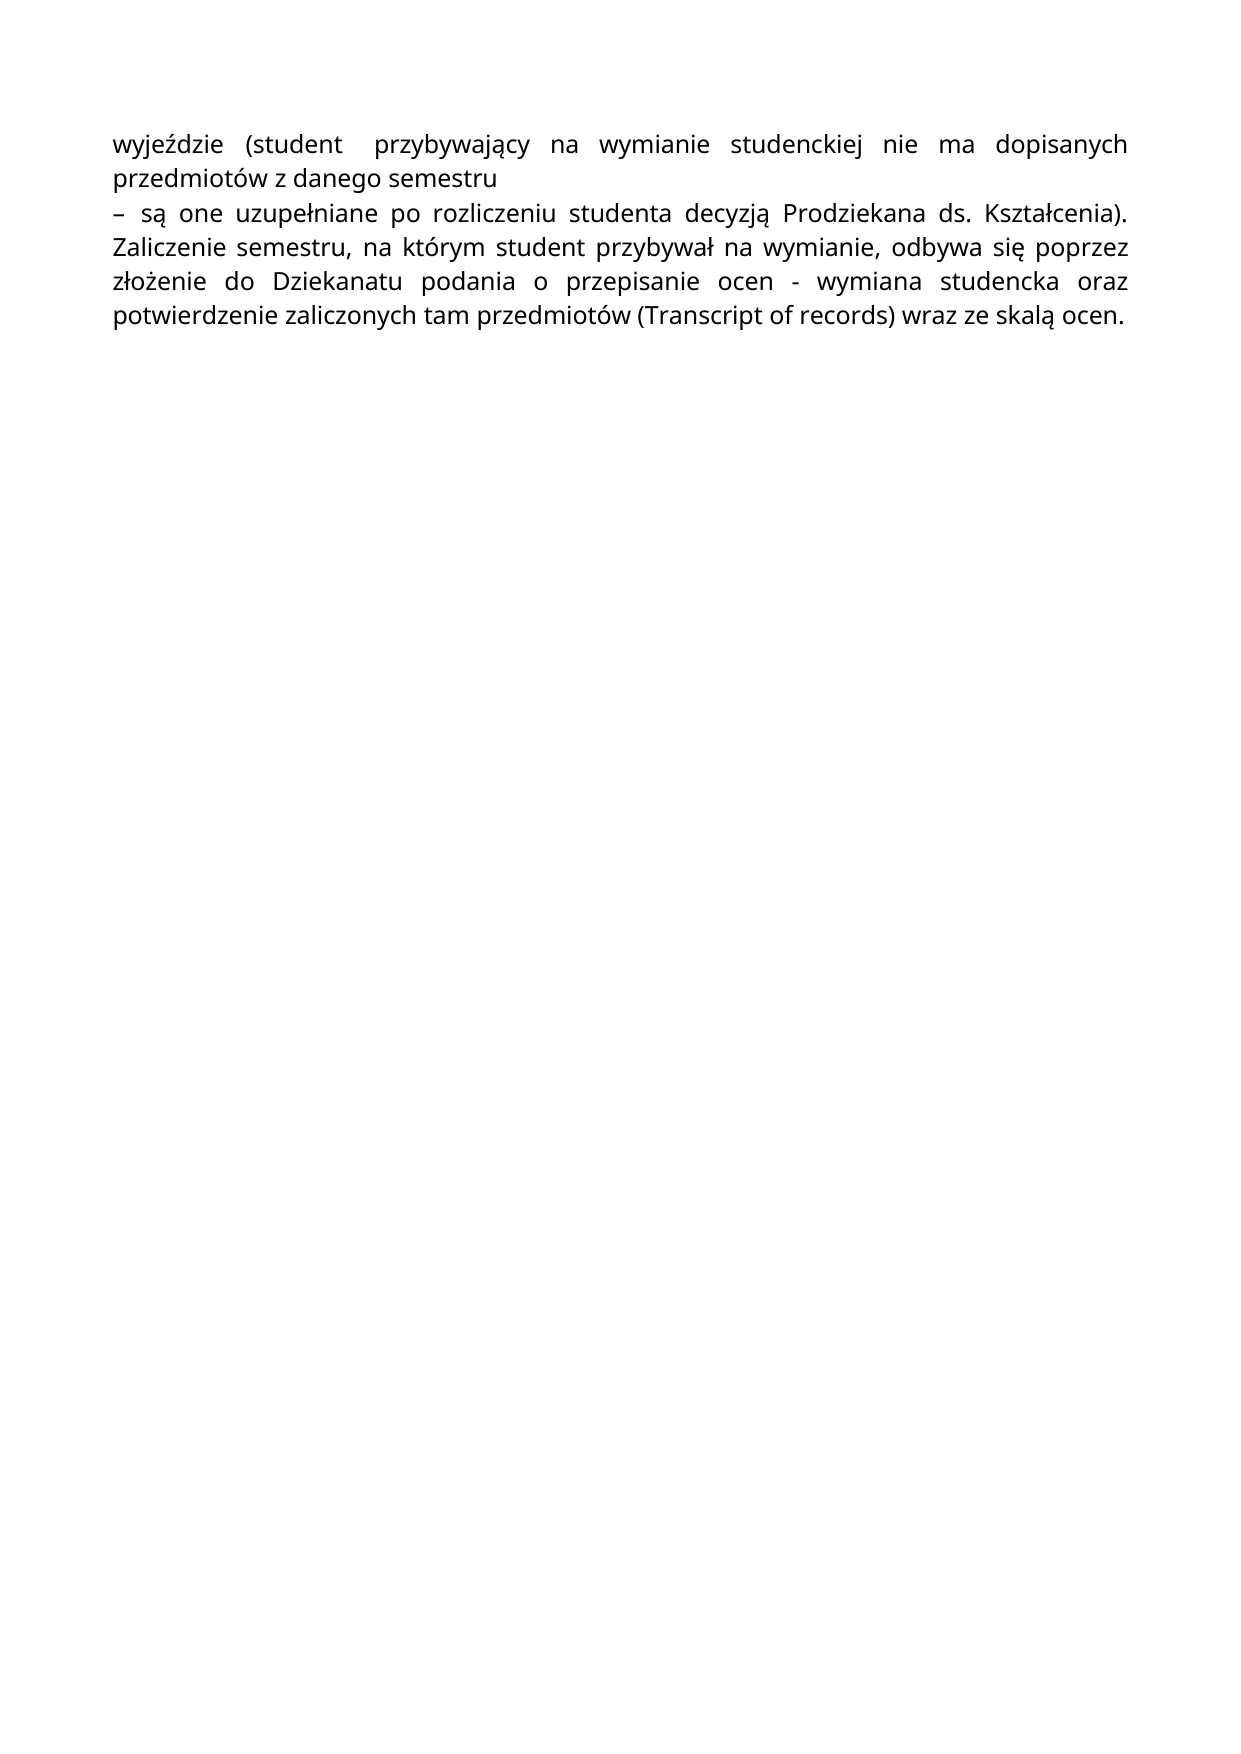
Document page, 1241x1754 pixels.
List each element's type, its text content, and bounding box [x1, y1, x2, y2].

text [112, 127, 1129, 195]
list są one uzupełniane po rozliczeniu studenta decyzją Prodziekana ds. Kształcenia). Zaliczenie semestru, na którym student przybywał na wymianie, odbywa się poprzez złożenie do Dziekanatu podania o przepisanie ocen - wymiana studencka oraz potwierdzenie zaliczonych tam przedmiotów (Transcript of records) wraz ze skalą ocen. [112, 195, 1128, 331]
